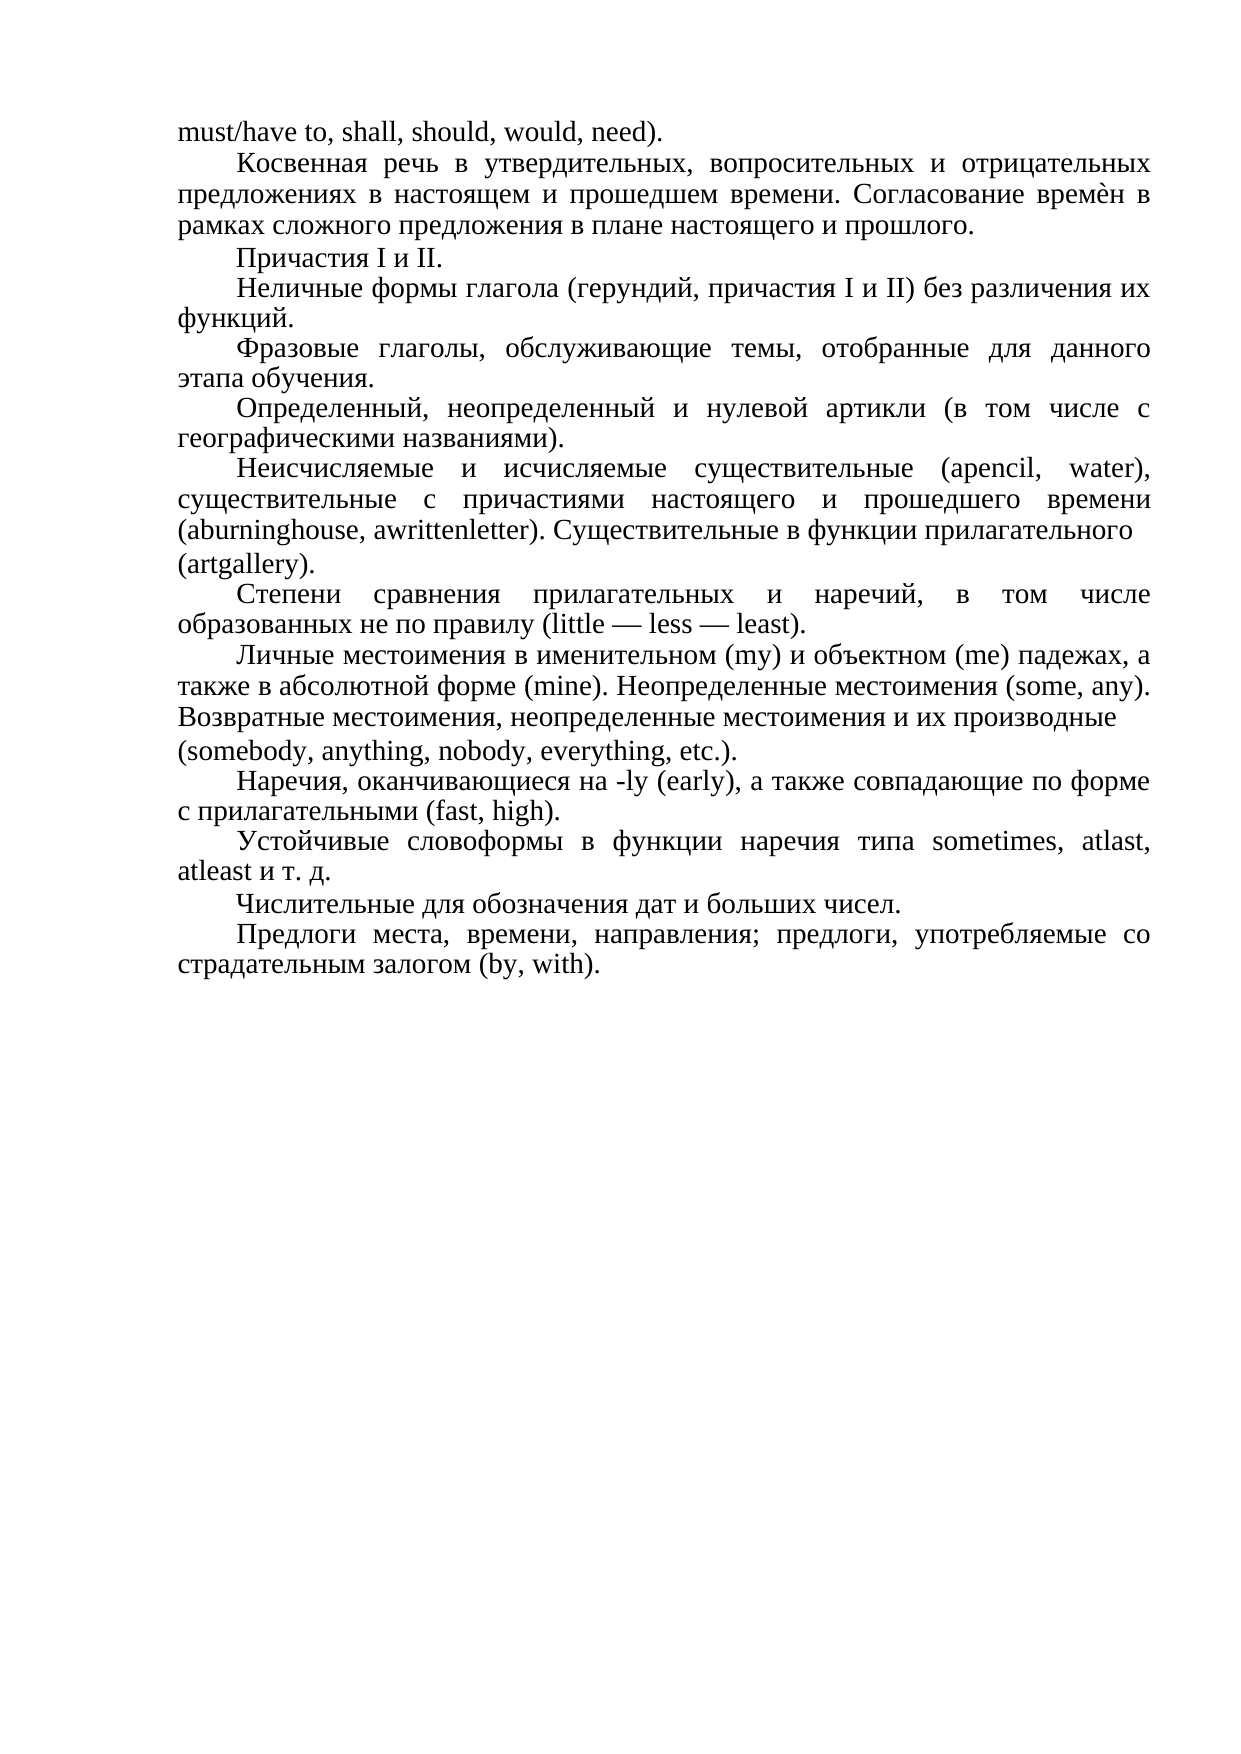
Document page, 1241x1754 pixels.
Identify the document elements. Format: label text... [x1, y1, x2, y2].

text Личные местоимения в именительном (my) и объектном (me) падежах, а также в абсолютной форме (mine). Неопределенные местоимения (some, any). Возвратные местоимения, неопределенные местоимения и их производные [177, 640, 1152, 733]
text (artgallery). [177, 546, 1152, 580]
text Косвенная речь в утвердительных, вопросительных и отрицательных предложениях в настоящем и прошедшем времени. Согласование времѐн в рамках сложного предложения в плане настоящего и прошлого. [177, 148, 1152, 241]
text Причастия I и II. [236, 241, 1152, 274]
text Наречия, оканчивающиеся на -lу (early), а также совпадающие по форме с прилагательными (fast, high). [177, 766, 1152, 827]
text Фразовые глаголы, обслуживающие темы, отобранные для данного этапа обучения. [177, 334, 1152, 393]
text (somebody, anything, nobody, everything, etc.). [177, 733, 1152, 766]
text Числительные для обозначения дат и больших чисел. [236, 887, 1152, 920]
text Устойчивые словоформы в функции наречия типа sometimes, atlast, atleast и т. д. [177, 827, 1152, 886]
text Степени сравнения прилагательных и наречий, в том числе образованных не по правилу (little — less — least). [177, 580, 1152, 640]
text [177, 118, 1152, 148]
text Неисчисляемые и исчисляемые существительные (apencil, water), существительные с причастиями настоящего и прошедшего времени (aburninghouse, awrittenletter). Существительные в функции прилагательного [177, 453, 1152, 546]
text Предлоги места, времени, направления; предлоги, употребляемые со страдательным залогом (by, with). [177, 920, 1152, 980]
text Определенный, неопределенный и нулевой артикли (в том числе с географическими названиями). [177, 393, 1152, 453]
text Неличные формы глагола (герундий, причастия I и II) без различения их функций. [177, 274, 1152, 334]
